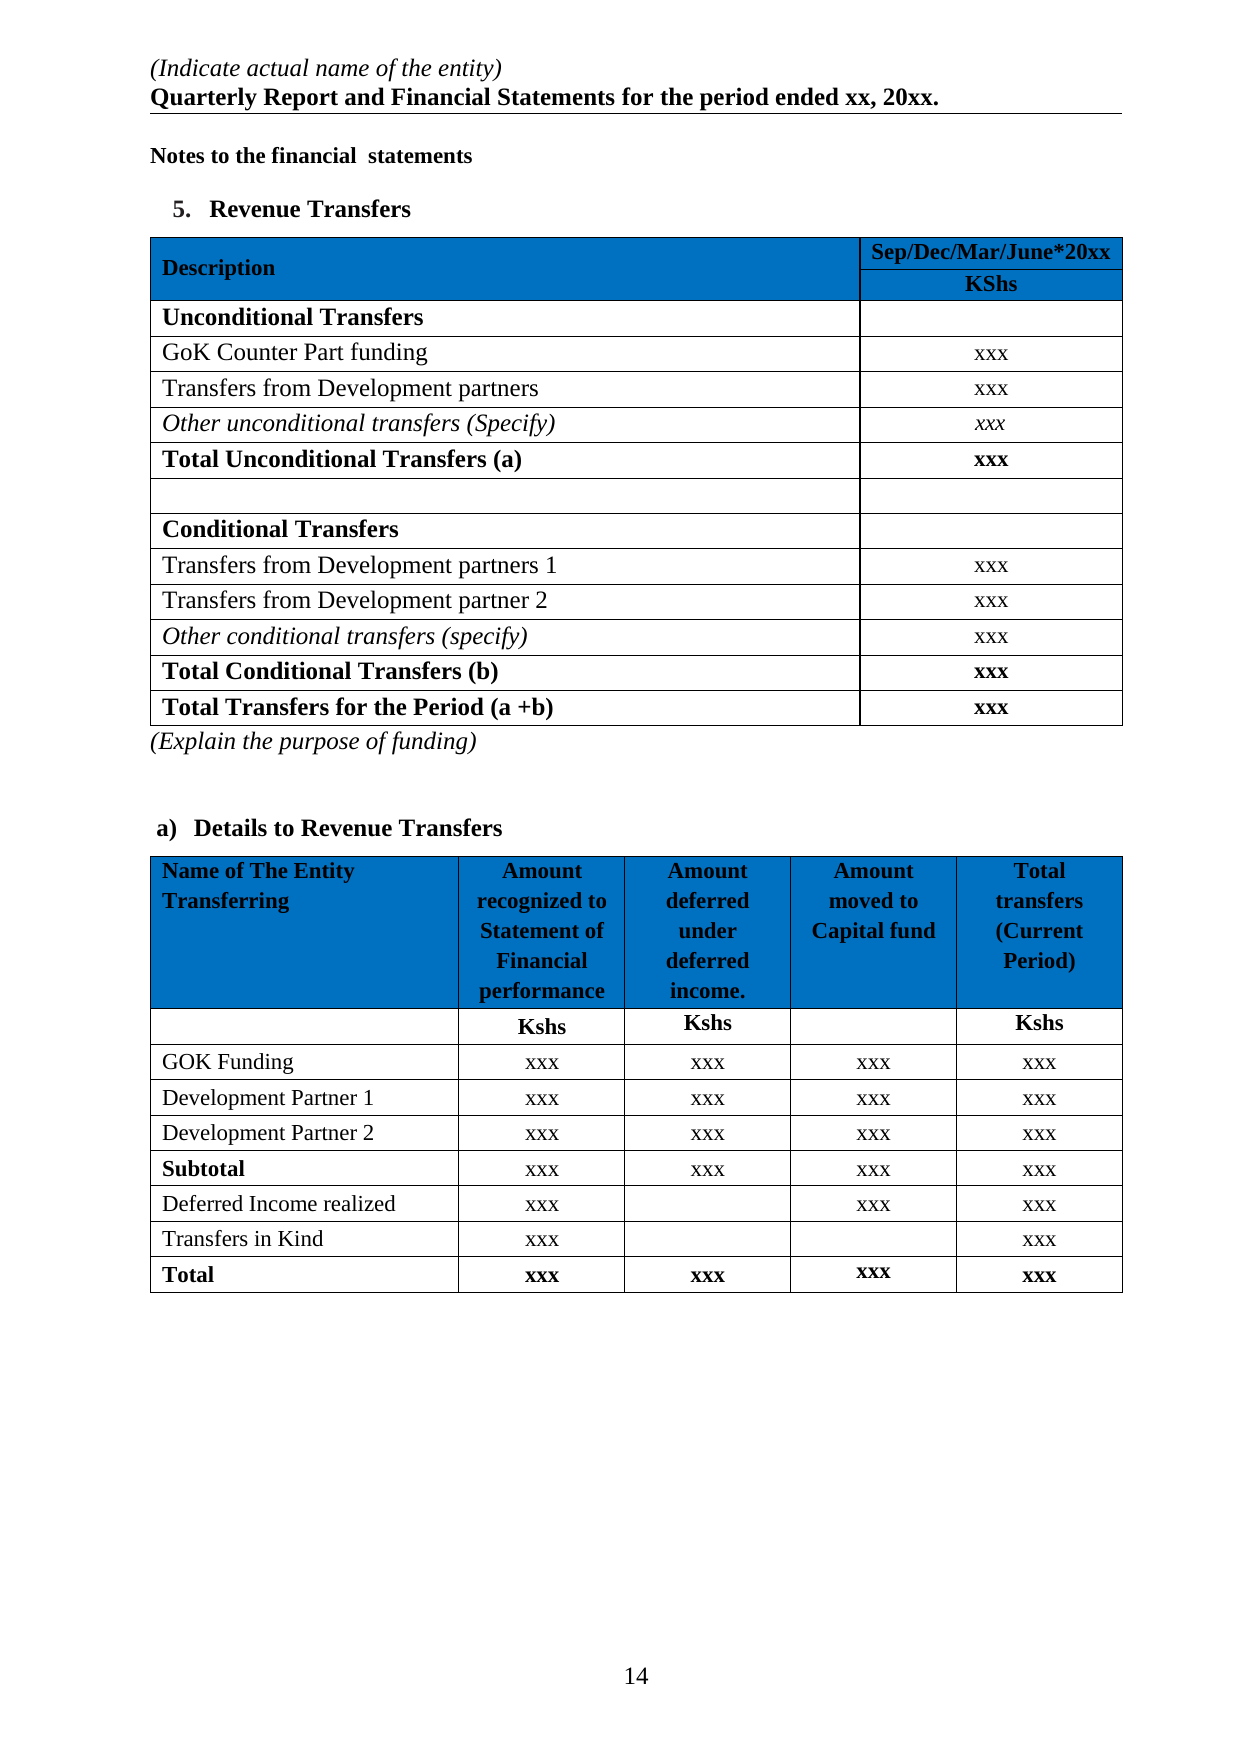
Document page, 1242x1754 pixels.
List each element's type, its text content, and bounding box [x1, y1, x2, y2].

table_cell [791, 1009, 956, 1044]
table_cell GoK Counter Part funding [151, 337, 859, 371]
table_cell Total [151, 1257, 458, 1292]
table_header Sep/Dec/Mar/June*20xx [861, 238, 1122, 269]
table_cell xxx [791, 1045, 956, 1079]
table_cell xxx [861, 549, 1122, 584]
table_cell xxx [957, 1116, 1122, 1150]
table_cell Transfers in Kind [151, 1222, 458, 1256]
table_header Amount recognized to Statement of Financial performance [459, 857, 624, 1008]
table_cell xxx [625, 1257, 790, 1292]
table_header Name of The Entity Transferring [151, 857, 458, 1008]
table_cell [861, 514, 1122, 548]
table_cell xxx [861, 372, 1122, 407]
table_cell Other unconditional transfers (Specify) [151, 408, 859, 442]
table_cell xxx [791, 1080, 956, 1114]
table_cell xxx [459, 1257, 624, 1292]
table_cell xxx [791, 1151, 956, 1185]
table_cell xxx [625, 1116, 790, 1150]
table_header Amount moved to Capital fund [791, 857, 956, 1008]
table_cell xxx [459, 1151, 624, 1185]
table_cell Kshs [459, 1009, 624, 1044]
table_cell Unconditional Transfers [151, 301, 859, 336]
table_cell xxx [459, 1222, 624, 1256]
table_cell xxx [459, 1045, 624, 1079]
table_cell xxx [957, 1080, 1122, 1114]
table_cell xxx [957, 1151, 1122, 1185]
list Details to Revenue Transfers [156, 813, 1122, 841]
table_cell Total Transfers for the Period (a +b) [151, 691, 859, 725]
table_cell xxx [459, 1080, 624, 1114]
table_cell xxx [791, 1116, 956, 1150]
table_cell [791, 1222, 956, 1256]
table_cell [151, 1009, 458, 1044]
table_cell xxx [459, 1116, 624, 1150]
table_cell Transfers from Development partner 2 [151, 585, 859, 619]
table_cell GOK Funding [151, 1045, 458, 1079]
table_cell Transfers from Development partners [151, 372, 859, 407]
table_cell xxx [957, 1045, 1122, 1079]
list Revenue Transfers [172, 194, 1122, 223]
table_header Amount deferred under deferred income. [625, 857, 790, 1008]
table_cell xxx [861, 585, 1122, 619]
table_cell [625, 1186, 790, 1221]
table_header Description [151, 238, 859, 300]
table_cell [151, 479, 859, 513]
table_cell xxx [957, 1222, 1122, 1256]
table_cell xxx [861, 443, 1122, 477]
table_cell xxx [957, 1257, 1122, 1292]
table_cell Deferred Income realized [151, 1186, 458, 1221]
table_cell Total Conditional Transfers (b) [151, 656, 859, 690]
table_cell Development Partner 2 [151, 1116, 458, 1150]
text (Explain the purpose of funding) [150, 726, 1122, 755]
table_cell xxx [625, 1045, 790, 1079]
table_cell [861, 479, 1122, 513]
table_cell Kshs [625, 1009, 790, 1044]
table_cell xxx [459, 1186, 624, 1221]
table_cell xxx [861, 620, 1122, 654]
table_cell xxx [861, 337, 1122, 371]
table_cell Subtotal [151, 1151, 458, 1185]
table_cell xxx [861, 691, 1122, 725]
table_cell xxx [861, 656, 1122, 690]
table_header Total transfers (Current Period) [957, 857, 1122, 1008]
table_cell [625, 1222, 790, 1256]
table_cell [861, 301, 1122, 336]
table_cell xxx [791, 1257, 956, 1292]
table_cell xxx [957, 1186, 1122, 1221]
table_cell xxx [625, 1151, 790, 1185]
table_cell KShs [861, 270, 1122, 300]
text Notes to the financial statements [150, 142, 1122, 169]
table_cell xxx [861, 408, 1122, 442]
table_cell Conditional Transfers [151, 514, 859, 548]
table_cell Other conditional transfers (specify) [151, 620, 859, 654]
table_cell xxx [791, 1186, 956, 1221]
table_cell Total Unconditional Transfers (a) [151, 443, 859, 477]
table_cell xxx [625, 1080, 790, 1114]
table_cell Development Partner 1 [151, 1080, 458, 1114]
table_cell Transfers from Development partners 1 [151, 549, 859, 584]
table_cell Kshs [957, 1009, 1122, 1044]
